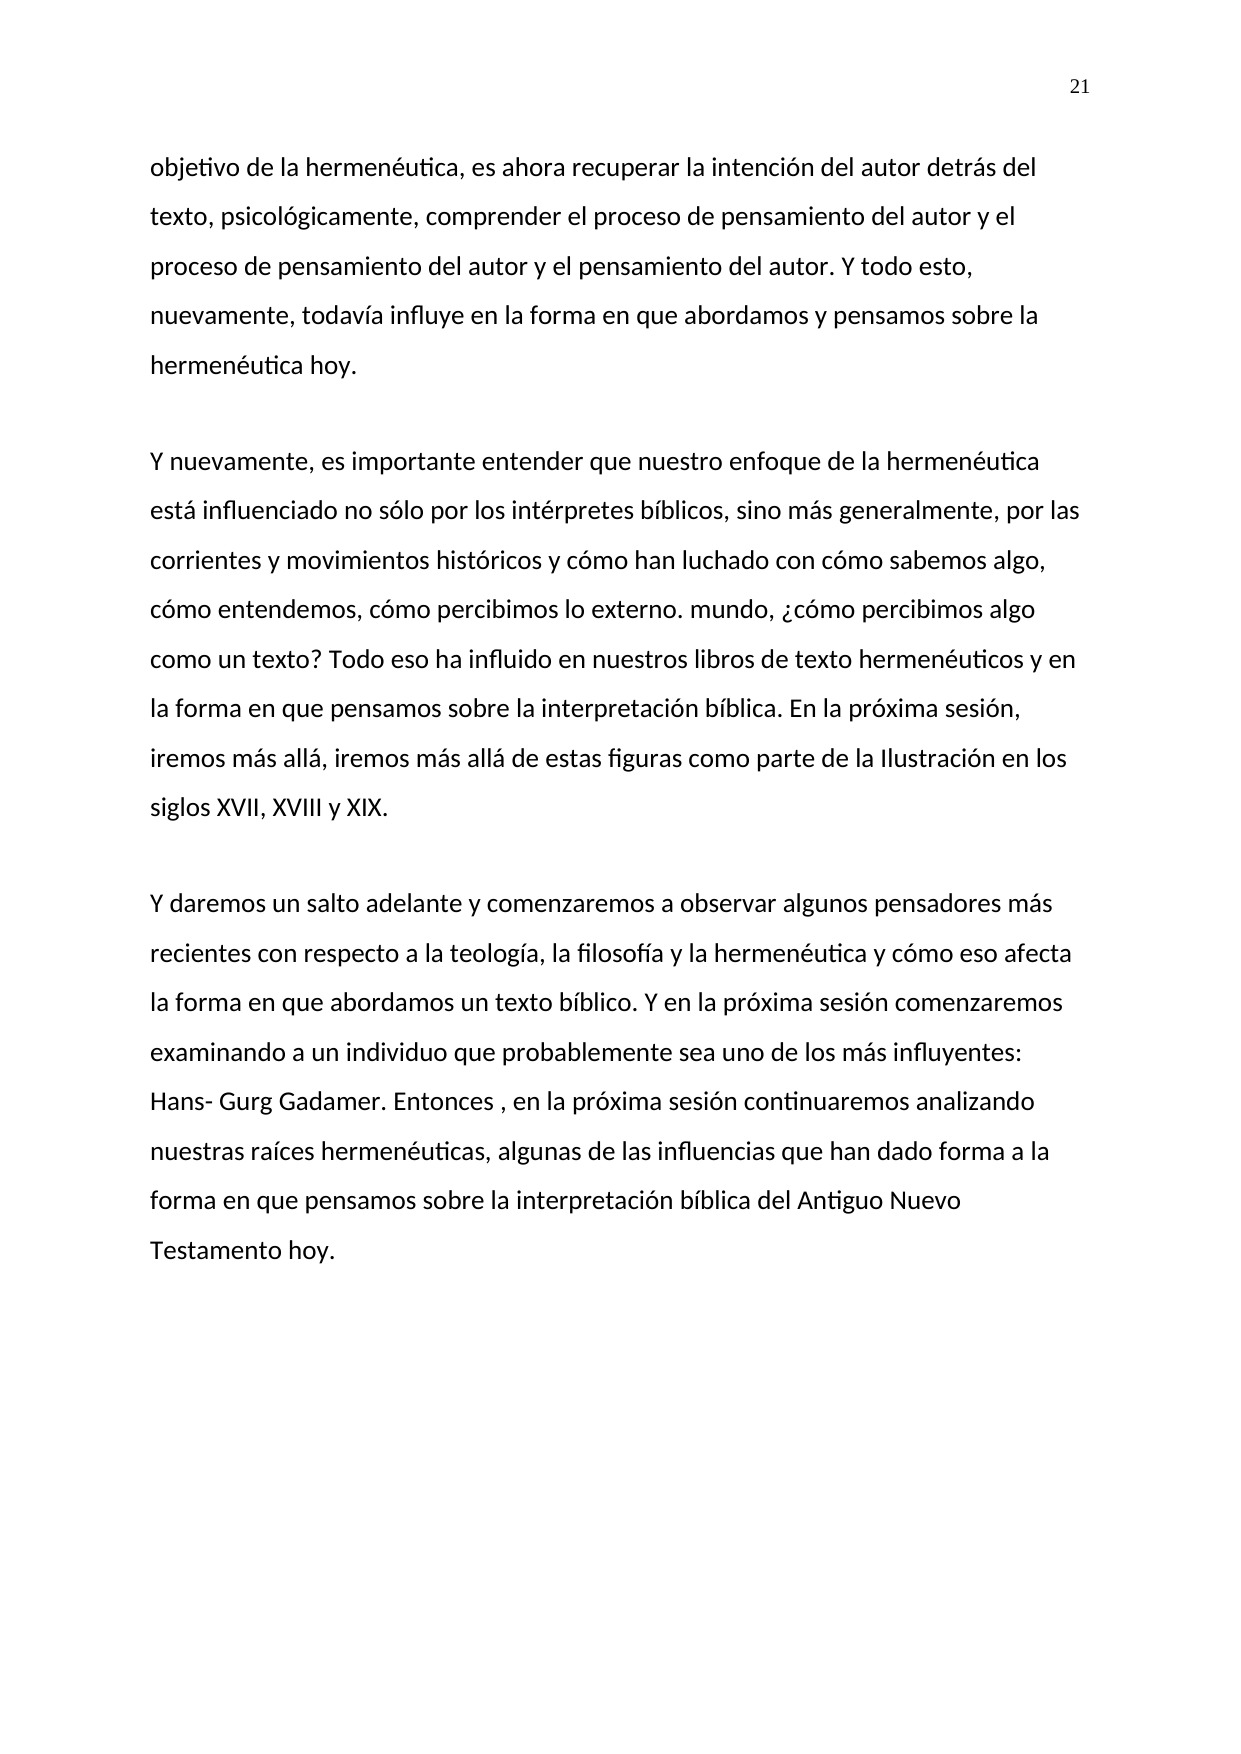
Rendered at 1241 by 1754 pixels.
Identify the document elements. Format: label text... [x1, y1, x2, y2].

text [150, 150, 1090, 381]
text Y daremos un salto adelante y comenzaremos a observar algunos pensadores más recientes con respecto a la teología, la filosofía y la hermenéutica y cómo eso afecta la forma en que abordamos un texto bíblico. Y en la próxima sesión comenzaremos examinando a un individuo que probablemente sea uno de los más influyentes: Hans- Gurg Gadamer. Entonces , en la próxima sesión continuaremos analizando nuestras raíces hermenéuticas, algunas de las influencias que han dado forma a la forma en que pensamos sobre la interpretación bíblica del Antiguo Nuevo Testamento hoy. [150, 887, 1090, 1266]
text Y nuevamente, es importante entender que nuestro enfoque de la hermenéutica está influenciado no sólo por los intérpretes bíblicos, sino más generalmente, por las corrientes y movimientos históricos y cómo han luchado con cómo sabemos algo, cómo entendemos, cómo percibimos lo externo. mundo, ¿cómo percibimos algo como un texto? Todo eso ha influido en nuestros libros de texto hermenéuticos y en la forma en que pensamos sobre la interpretación bíblica. En la próxima sesión, iremos más allá, iremos más allá de estas figuras como parte de la Ilustración en los siglos XVII, XVIII y XIX. [150, 444, 1090, 823]
